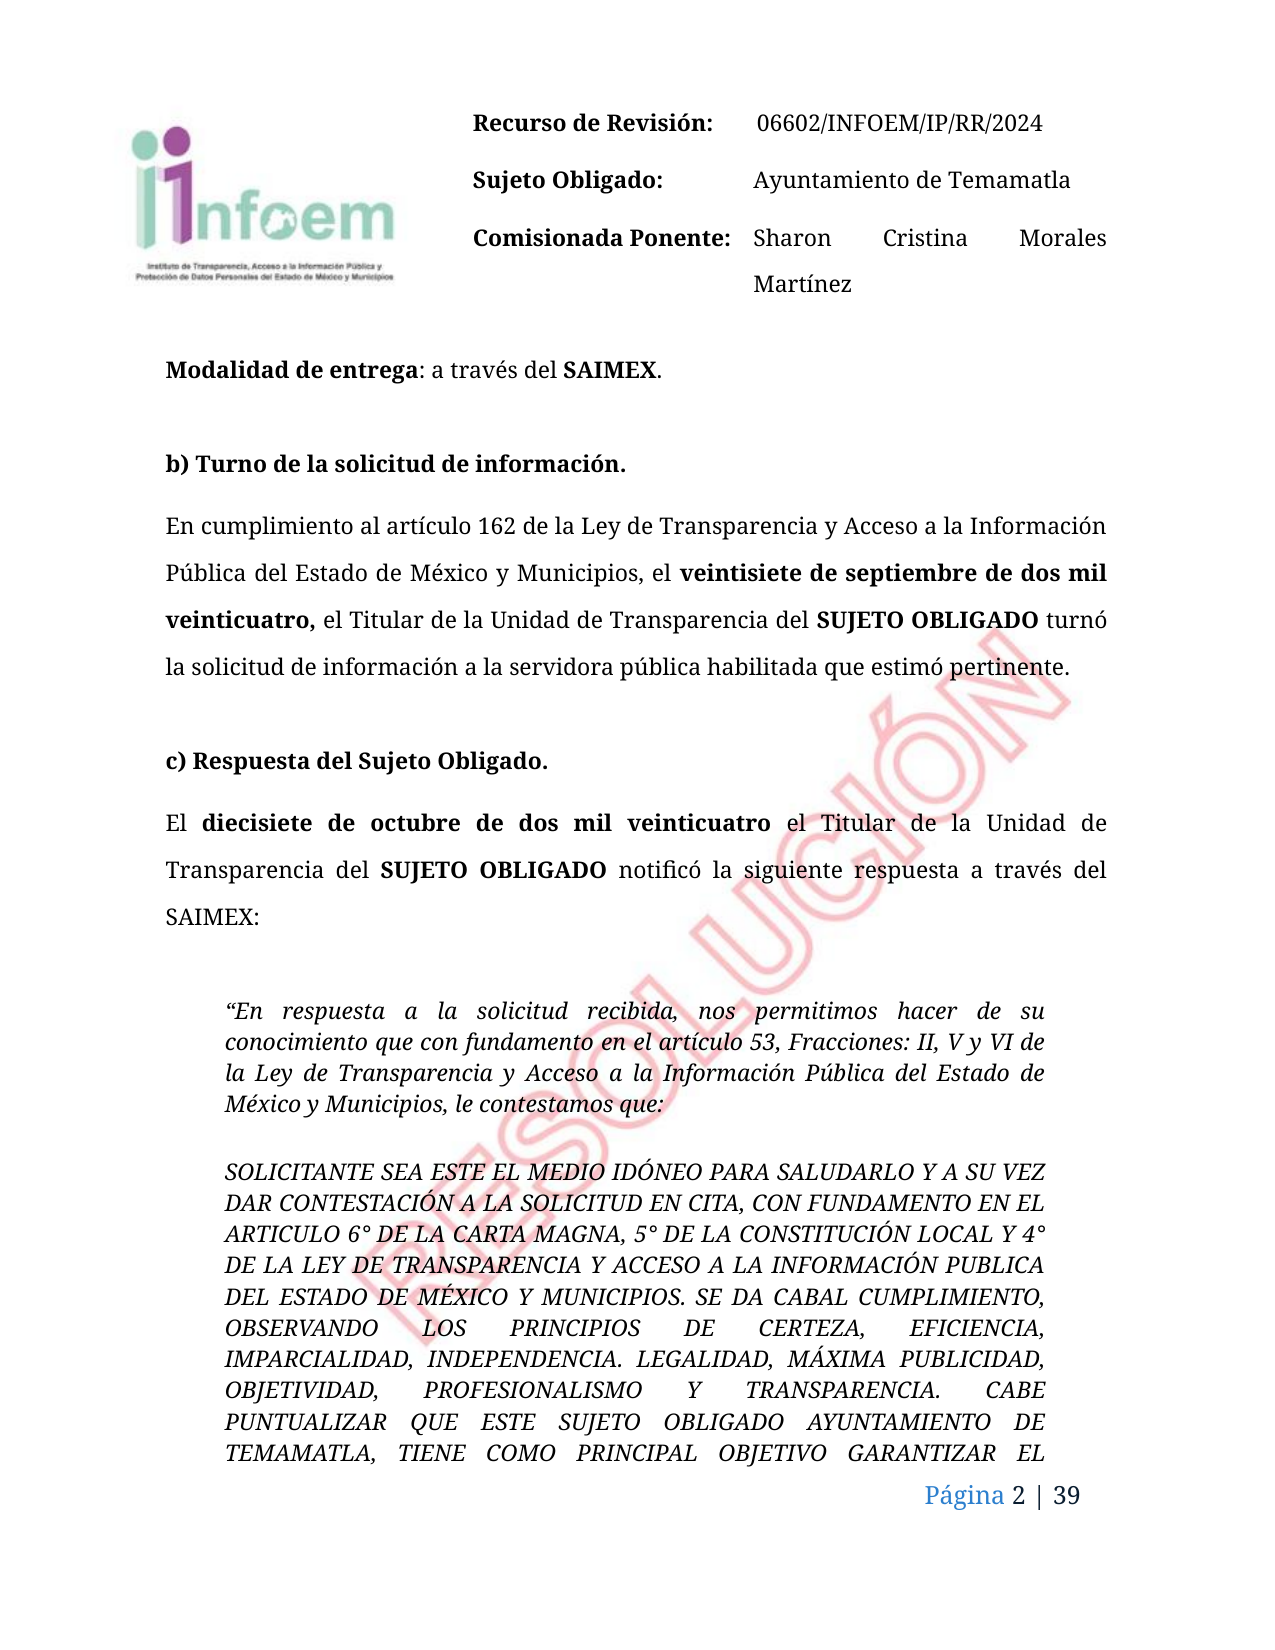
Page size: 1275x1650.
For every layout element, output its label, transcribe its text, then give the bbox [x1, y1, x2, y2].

picture [2, 61, 1275, 1650]
title “En respuesta a la solicitud recibida, nos permitimos hacer de su conocimiento que con fundamento en el artículo 53, Fracciones: II, V y VI de la Ley de Transparencia y Acceso a la Información Pública del Estado de México y Municipios, le contestamos que: [224, 995, 1048, 1120]
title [224, 1156, 1048, 1468]
text El diecisiete de octubre de dos mil veinticuatro el Titular de la Unidad de Transparencia del SUJETO OBLIGADO notificó la siguiente respuesta a través del SAIMEX: [165, 807, 1107, 932]
subtitle c) Respuesta del Sujeto Obligado. [165, 745, 1107, 776]
text En cumplimiento al artículo 162 de la Ley de Transparencia y Acceso a la Información Pública del Estado de México y Municipios, el veintisiete de septiembre de dos mil veinticuatro, el Titular de la Unidad de Transparencia del SUJETO OBLIGADO turnó la solicitud de información a la servidora pública habilitada que estimó pertinente. [165, 510, 1107, 682]
text Modalidad de entrega: a través del SAIMEX. [165, 354, 1048, 385]
subtitle b) Turno de la solicitud de información. [165, 448, 1107, 479]
